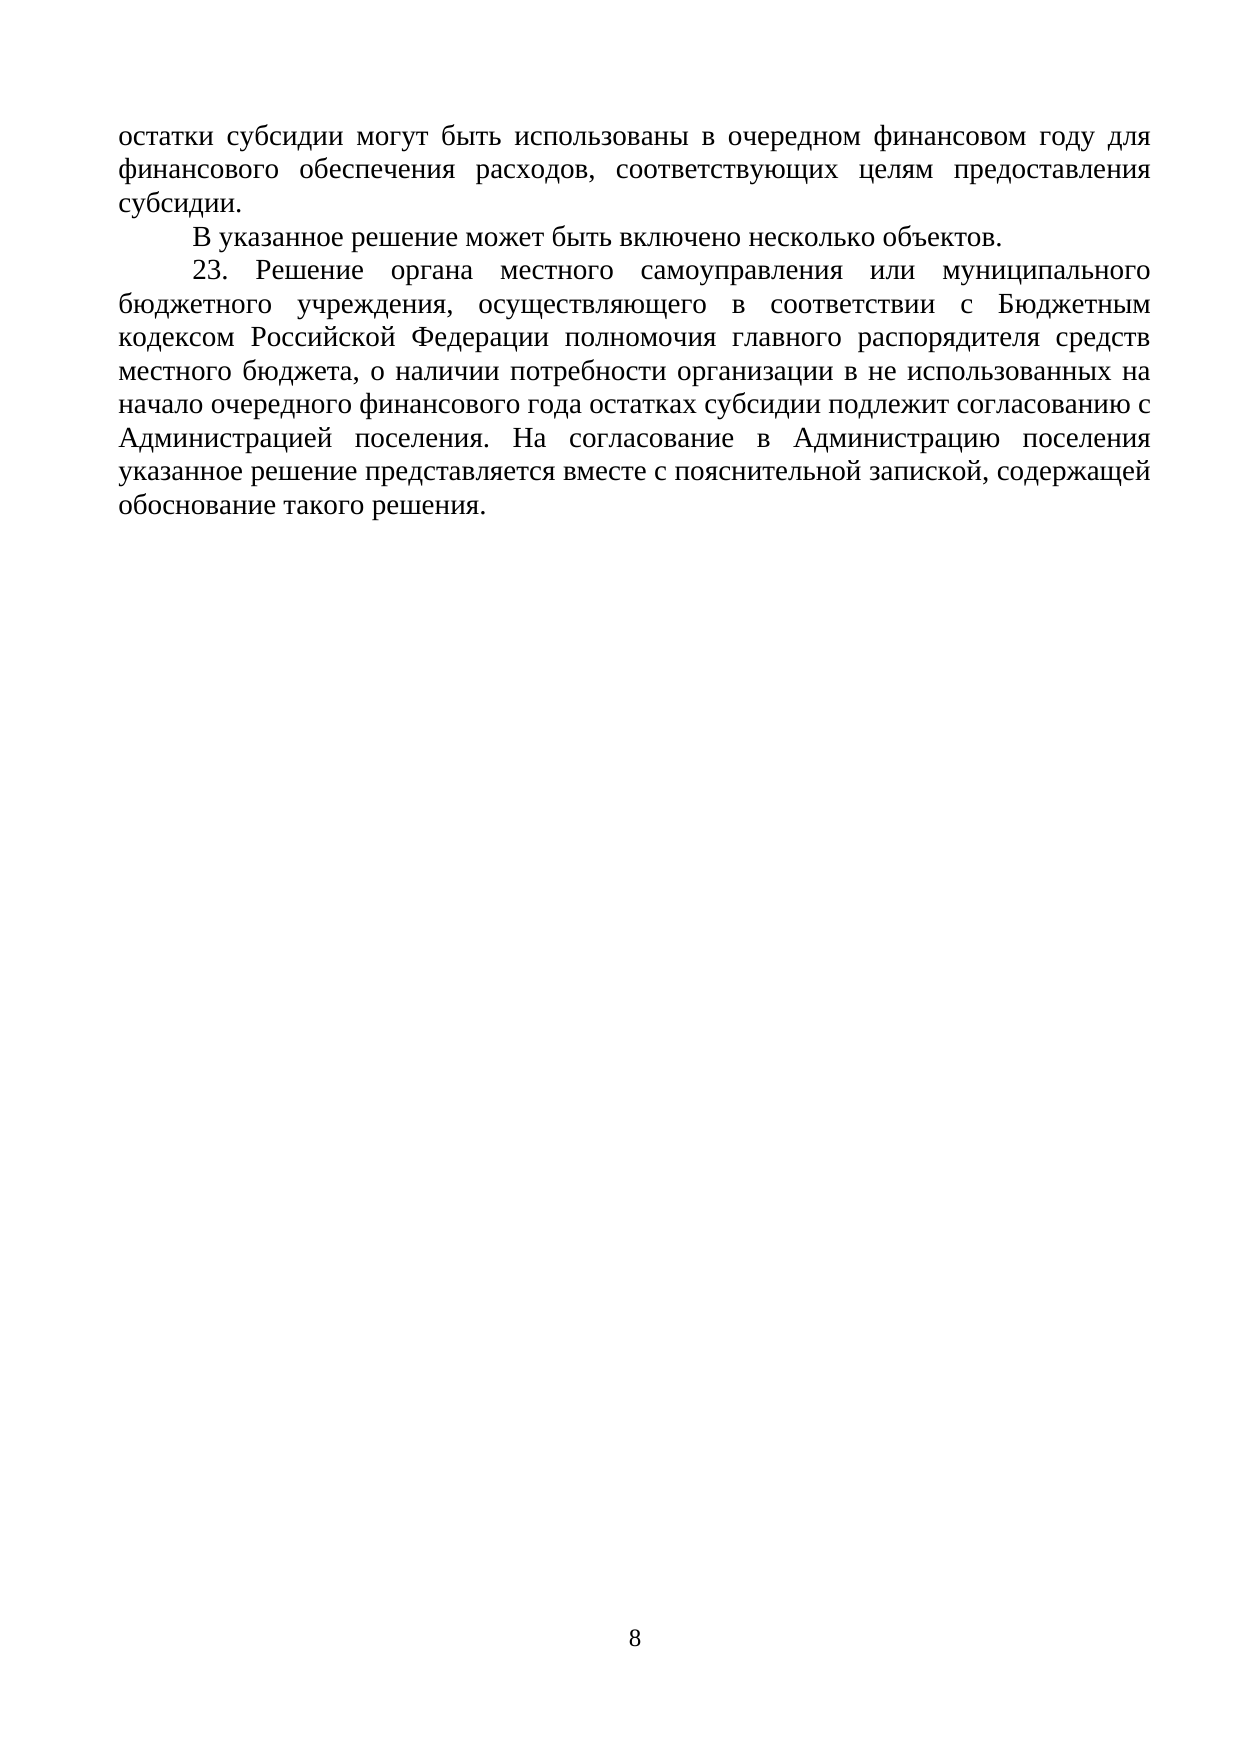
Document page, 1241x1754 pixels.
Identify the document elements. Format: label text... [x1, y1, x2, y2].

text В указанное решение может быть включено несколько объектов. [118, 219, 1152, 252]
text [118, 118, 1152, 219]
text 23. Решение органа местного самоуправления или муниципального бюджетного учреждения, осуществляющего в соответствии с Бюджетным кодексом Российской Федерации полномочия главного распорядителя средств местного бюджета, о наличии потребности организации в не использованных на начало очередного финансового года остатках субсидии подлежит согласованию с Администрацией поселения. На согласование в Администрацию поселения указанное решение представляется вместе с пояснительной запиской, содержащей обоснование такого решения. [118, 252, 1152, 521]
